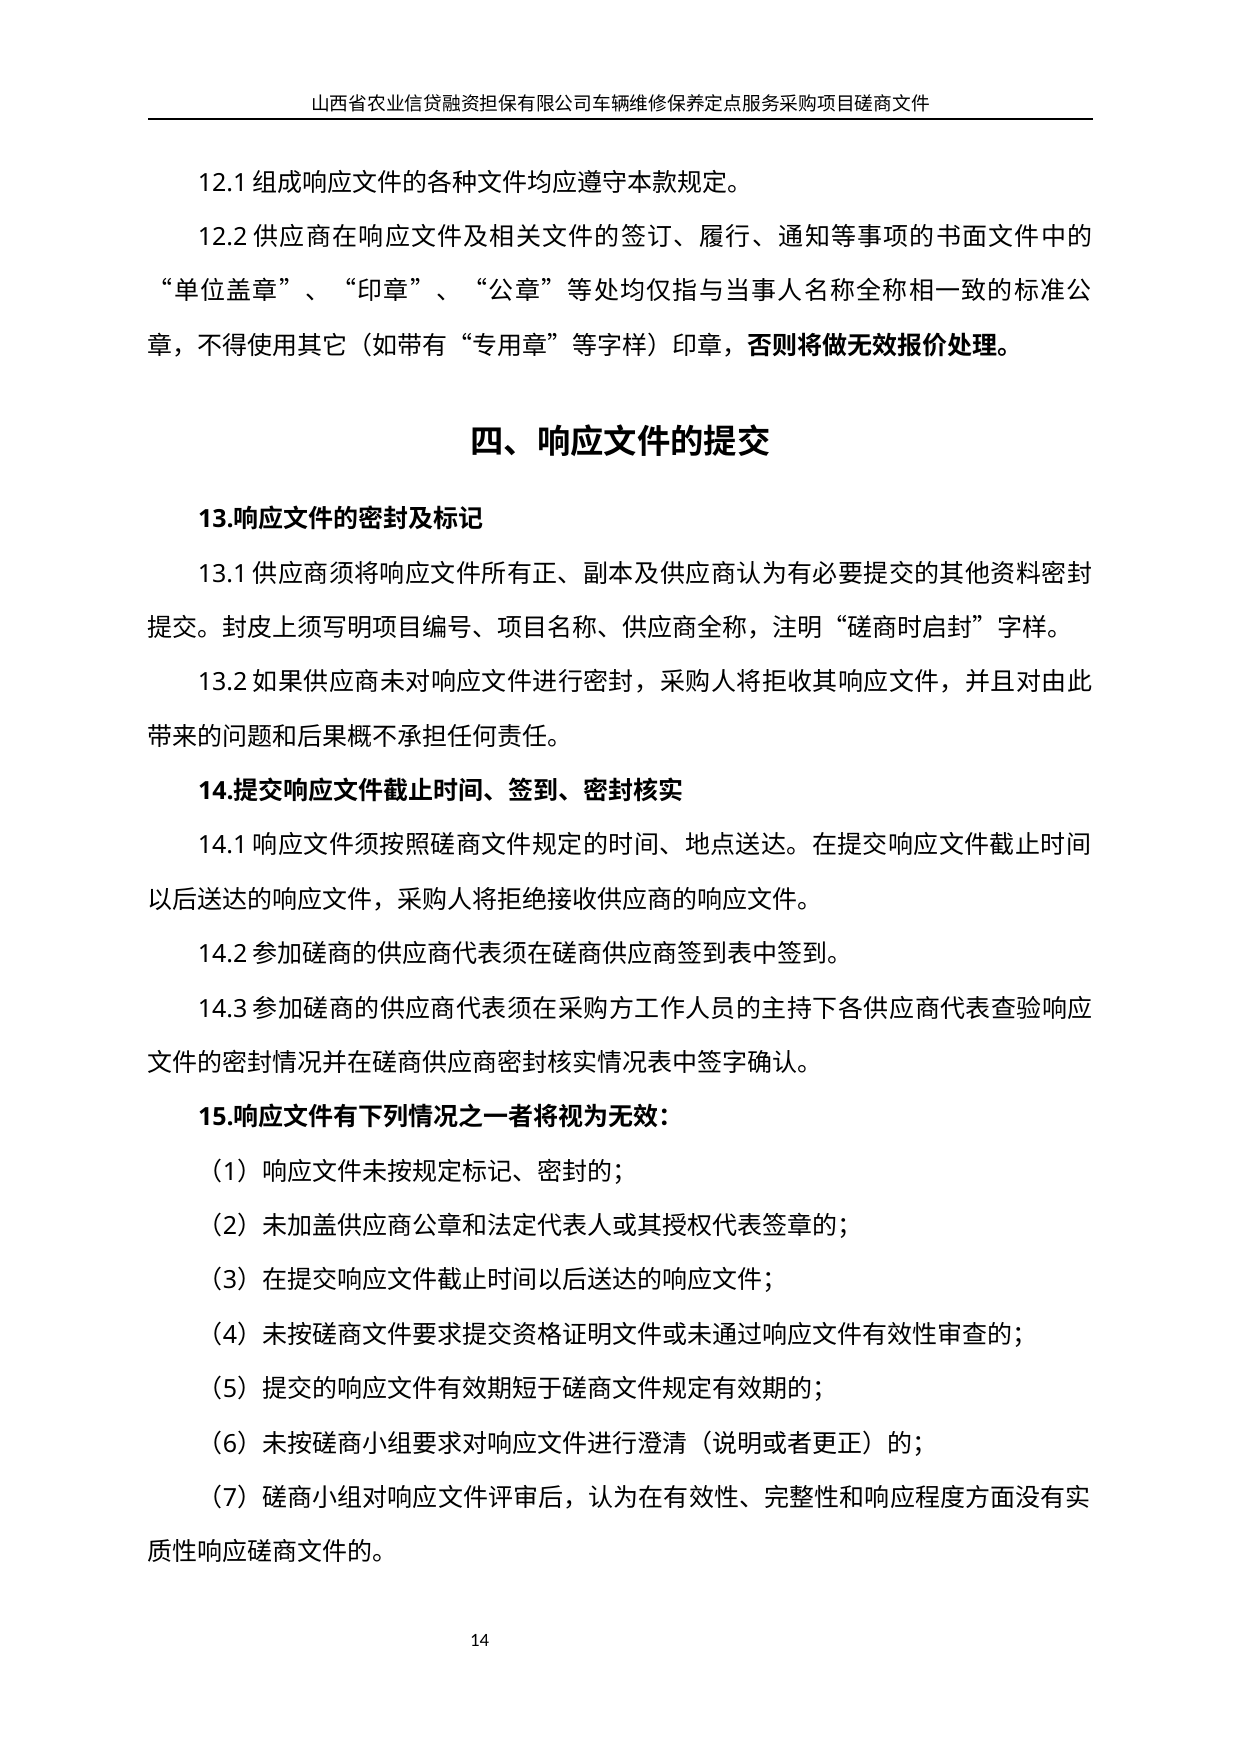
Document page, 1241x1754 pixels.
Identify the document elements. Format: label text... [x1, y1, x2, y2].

text 12.1组成响应文件的各种文件均应遵守本款规定。 [148, 162, 1093, 198]
text 13.响应文件的密封及标记 [148, 499, 1093, 535]
text （5）提交的响应文件有效期短于磋商文件规定有效期的； [148, 1369, 1093, 1405]
text 13.2如果供应商未对响应文件进行密封，采购人将拒收其响应文件，并且对由此带来的问题和后果概不承担任何责任。 [148, 662, 1093, 752]
text （2）未加盖供应商公章和法定代表人或其授权代表签章的； [148, 1206, 1093, 1242]
text （7）磋商小组对响应文件评审后，认为在有效性、完整性和响应程度方面没有实质性响应磋商文件的。 [148, 1477, 1093, 1568]
text 14.3参加磋商的供应商代表须在采购方工作人员的主持下各供应商代表查验响应文件的密封情况并在磋商供应商密封核实情况表中签字确认。 [148, 988, 1093, 1079]
text （1）响应文件未按规定标记、密封的； [148, 1151, 1093, 1187]
text 14.1响应文件须按照磋商文件规定的时间、地点送达。在提交响应文件截止时间以后送达的响应文件，采购人将拒绝接收供应商的响应文件。 [148, 825, 1093, 916]
text 12.2供应商在响应文件及相关文件的签订、履行、通知等事项的书面文件中的“单位盖章”、“印章”、“公章”等处均仅指与当事人名称全称相一致的标准公章，不得使用其它（如带有“专用章”等字样）印章，否则将做无效报价处理。 [148, 216, 1093, 361]
text 14.提交响应文件截止时间、签到、密封核实 [148, 771, 1093, 807]
text （4）未按磋商文件要求提交资格证明文件或未通过响应文件有效性审查的； [148, 1314, 1093, 1351]
text （3）在提交响应文件截止时间以后送达的响应文件； [148, 1260, 1093, 1296]
text 13.1供应商须将响应文件所有正、副本及供应商认为有必要提交的其他资料密封提交。封皮上须写明项目编号、项目名称、供应商全称，注明“磋商时启封”字样。 [148, 553, 1093, 644]
text 14.2参加磋商的供应商代表须在磋商供应商签到表中签到。 [148, 934, 1093, 970]
text （6）未按磋商小组要求对响应文件进行澄清（说明或者更正）的； [148, 1423, 1093, 1459]
text 15.响应文件有下列情况之一者将视为无效： [148, 1097, 1093, 1133]
subtitle 四、响应文件的提交 [148, 407, 1093, 472]
